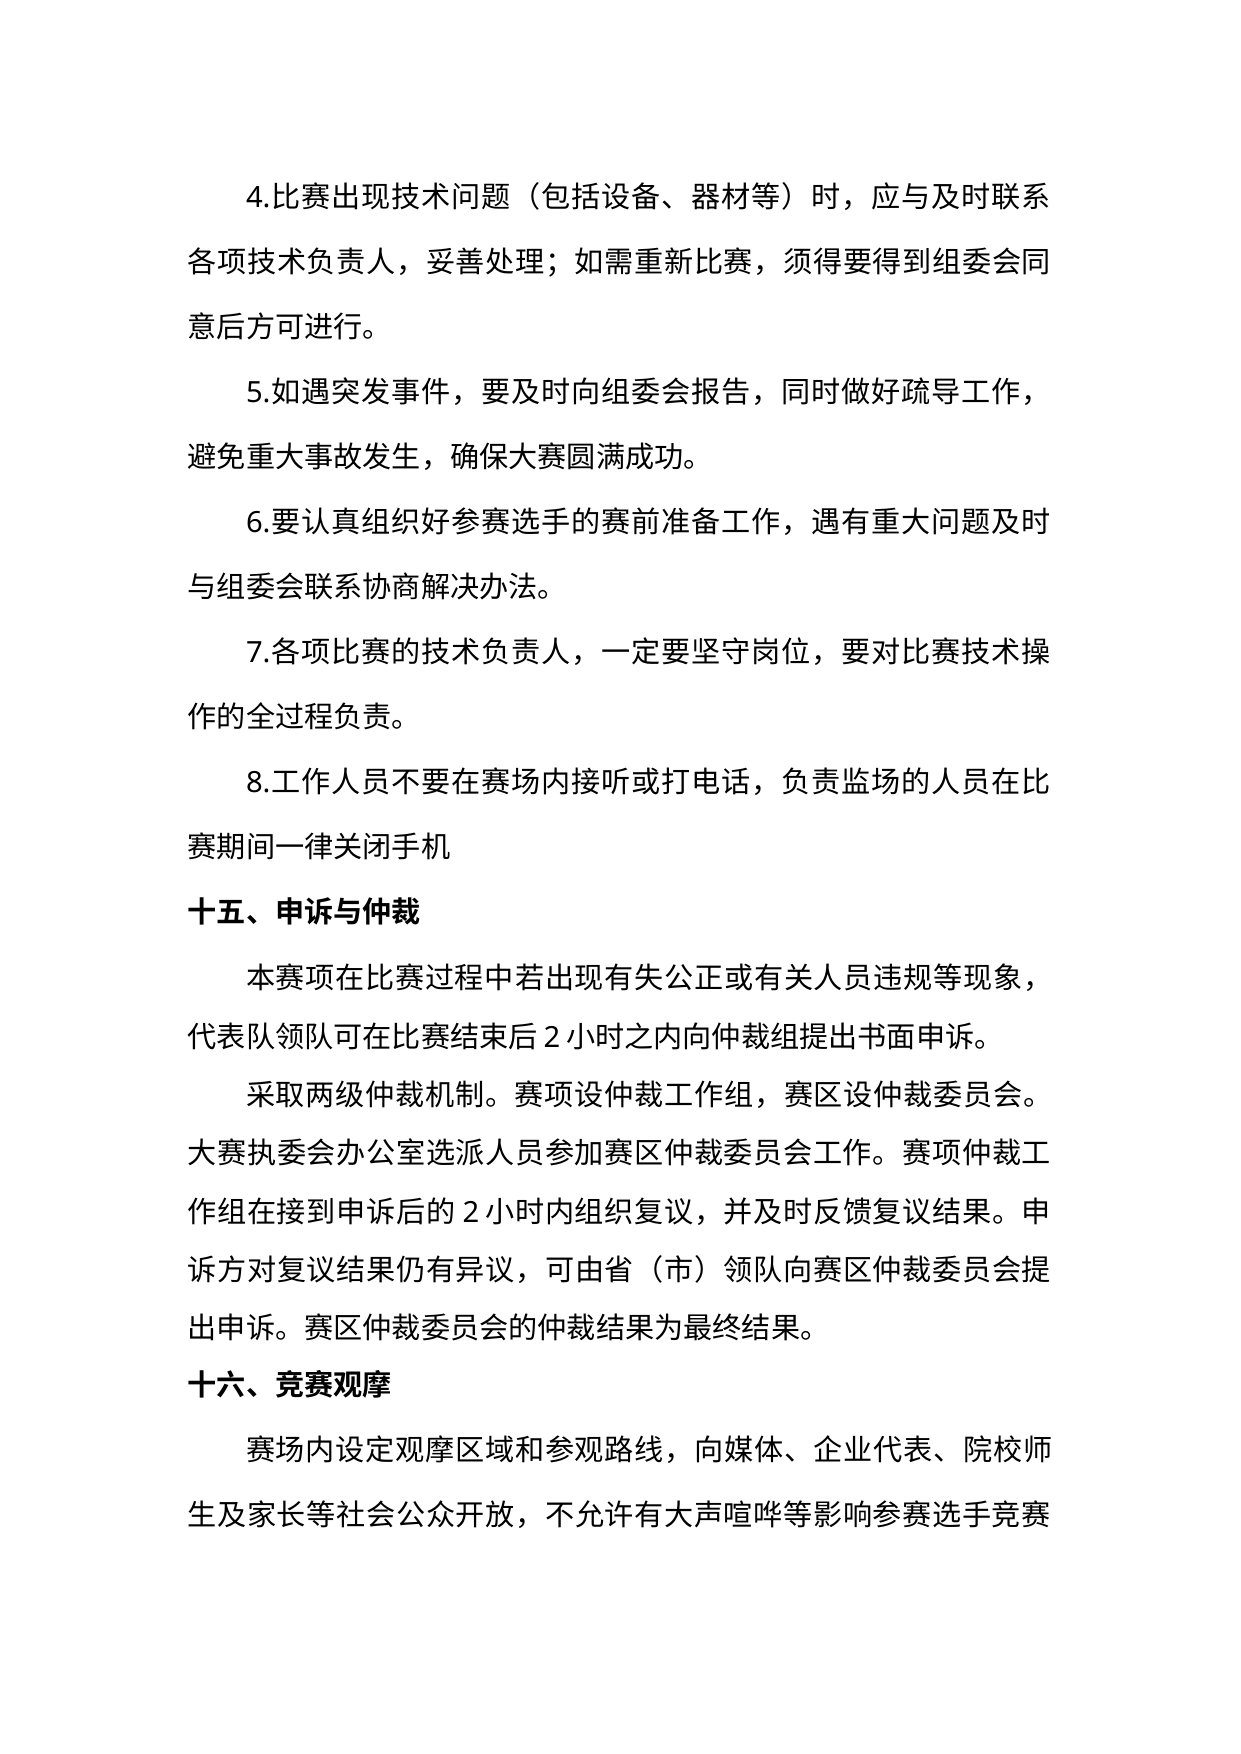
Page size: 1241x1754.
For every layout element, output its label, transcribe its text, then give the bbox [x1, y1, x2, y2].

text 5.如遇突发事件，要及时向组委会报告，同时做好疏导工作，避免重大事故发生，确保大赛圆满成功。 [187, 357, 1053, 487]
text 十五、申诉与仲裁 [187, 877, 1053, 942]
text 十六、竞赛观摩 [187, 1350, 1053, 1415]
text 7.各项比赛的技术负责人，一定要坚守岗位，要对比赛技术操作的全过程负责。 [187, 617, 1053, 747]
text 6.要认真组织好参赛选手的赛前准备工作，遇有重大问题及时与组委会联系协商解决办法。 [187, 487, 1053, 617]
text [187, 1415, 1053, 1545]
text 本赛项在比赛过程中若出现有失公正或有关人员违规等现象，代表队领队可在比赛结束后2小时之内向仲裁组提出书面申诉。 [187, 942, 1053, 1059]
text 4.比赛出现技术问题（包括设备、器材等）时，应与及时联系各项技术负责人，妥善处理；如需重新比赛，须得要得到组委会同意后方可进行。 [187, 162, 1053, 357]
text 8.工作人员不要在赛场内接听或打电话，负责监场的人员在比赛期间一律关闭手机 [187, 747, 1053, 877]
text 采取两级仲裁机制。赛项设仲裁工作组，赛区设仲裁委员会。大赛执委会办公室选派人员参加赛区仲裁委员会工作。赛项仲裁工作组在接到申诉后的2小时内组织复议，并及时反馈复议结果。申诉方对复议结果仍有异议，可由省（市）领队向赛区仲裁委员会提出申诉。赛区仲裁委员会的仲裁结果为最终结果。 [187, 1059, 1053, 1350]
